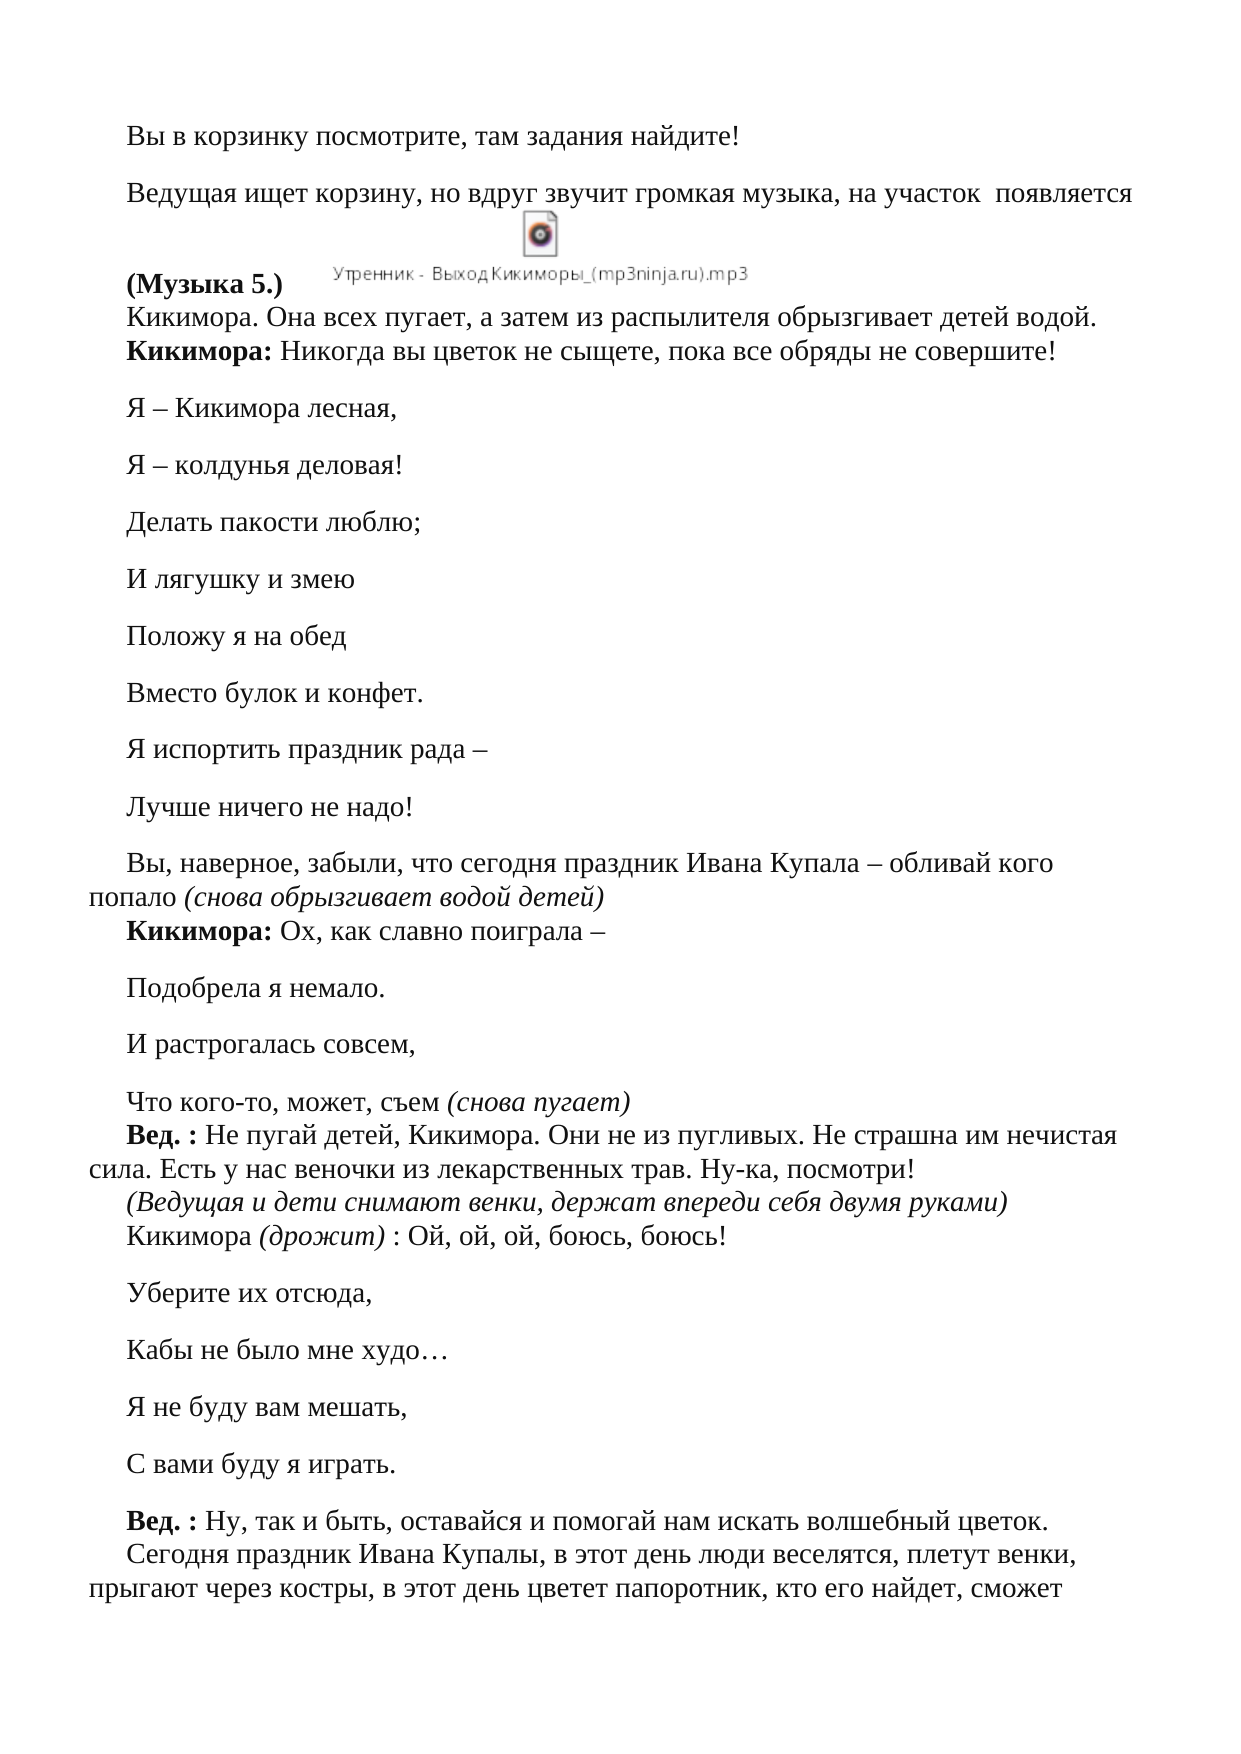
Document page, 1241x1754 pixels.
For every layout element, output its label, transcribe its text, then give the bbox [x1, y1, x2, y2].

text Кикимора (дрожит) : Ой, ой, ой, боюсь, боюсь! [89, 1218, 1152, 1251]
text Кикимора: Ох, как славно поиграла – [89, 913, 1152, 946]
text Я не буду вам мешать, [89, 1389, 1152, 1422]
text Делать пакости люблю; [89, 504, 1152, 537]
text И растрогалась совсем, [89, 1027, 1152, 1060]
text Я испортить праздник рада – [89, 732, 1152, 765]
text И лягушку и змею [89, 561, 1152, 594]
text Вы в корзинку посмотрите, там задания найдите! [89, 118, 1152, 152]
text Что кого-то, может, съем (снова пугает) [89, 1084, 1152, 1117]
text Подобрела я немало. [89, 970, 1152, 1003]
text Кабы не было мне худо… [89, 1332, 1152, 1365]
text Уберите их отсюда, [89, 1275, 1152, 1308]
text Кикимора. Она всех пугает, а затем из распылителя обрызгивает детей водой. [89, 299, 1152, 333]
text Положу я на обед [89, 618, 1152, 651]
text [89, 1536, 1152, 1603]
text Вы, наверное, забыли, что сегодня праздник Ивана Купала – обливай кого попало (снова обрызгивает водой детей) [89, 846, 1152, 913]
text Ведущая ищет корзину, но вдруг звучит громкая музыка, на участок появляется [89, 175, 1152, 209]
text (Ведущая и дети снимают венки, держат впереди себя двумя руками) [89, 1184, 1152, 1218]
text Я – колдунья деловая! [89, 447, 1152, 480]
text Вед. : Не пугай детей, Кикимора. Они не из пугливых. Не страшна им нечистая сила. Есть у нас веночки из лекарственных трав. Ну-ка, посмотри! [89, 1117, 1152, 1184]
text (Музыка 5.) [89, 209, 1152, 299]
text Кикимора: Никогда вы цветок не сыщете, пока все обряды не совершите! [89, 333, 1152, 366]
text Вед. : Ну, так и быть, оставайся и помогай нам искать волшебный цветок. [89, 1503, 1152, 1536]
text Я – Кикимора лесная, [89, 390, 1152, 423]
text Лучше ничего не надо! [89, 789, 1152, 822]
text С вами буду я играть. [89, 1446, 1152, 1479]
text Вместо булок и конфет. [89, 675, 1152, 708]
